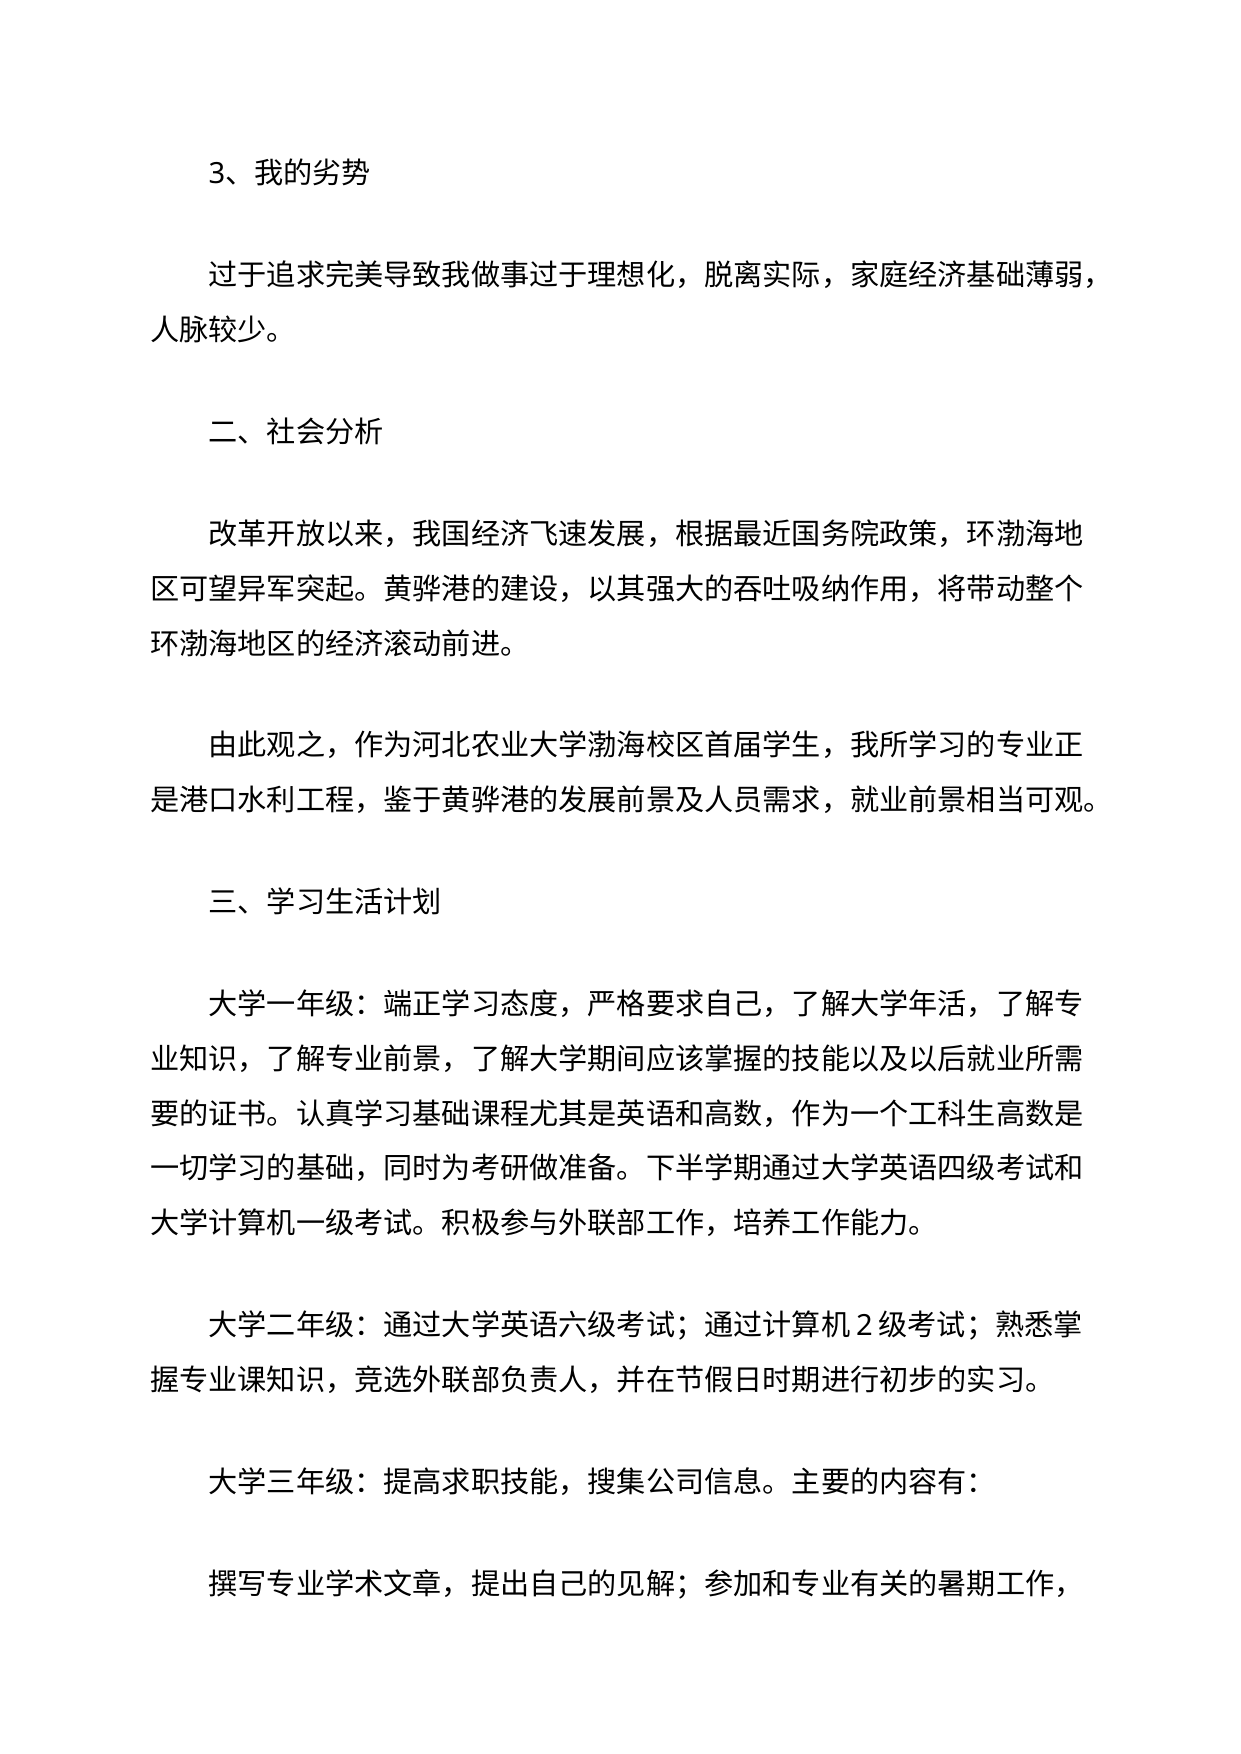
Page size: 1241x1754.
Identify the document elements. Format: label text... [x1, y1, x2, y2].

text 大学三年级：提高求职技能，搜集公司信息。主要的内容有： [150, 1458, 1090, 1501]
text 由此观之，作为河北农业大学渤海校区首届学生，我所学习的专业正是港口水利工程，鉴于黄骅港的发展前景及人员需求，就业前景相当可观。 [150, 722, 1090, 819]
text 大学一年级：端正学习态度，严格要求自己，了解大学年活，了解专业知识，了解专业前景，了解大学期间应该掌握的技能以及以后就业所需要的证书。认真学习基础课程尤其是英语和高数，作为一个工科生高数是一切学习的基础，同时为考研做准备。下半学期通过大学英语四级考试和大学计算机一级考试。积极参与外联部工作，培养工作能力。 [150, 980, 1090, 1242]
text 改革开放以来，我国经济飞速发展，根据最近国务院政策，环渤海地区可望异军突起。黄骅港的建设，以其强大的吞吐吸纳作用，将带动整个环渤海地区的经济滚动前进。 [150, 510, 1090, 662]
text 二、社会分析 [150, 409, 1090, 451]
text 3、我的劣势 [150, 150, 1090, 192]
text 过于追求完美导致我做事过于理想化，脱离实际，家庭经济基础薄弱，人脉较少。 [150, 252, 1090, 349]
text 大学二年级：通过大学英语六级考试；通过计算机2级考试；熟悉掌握专业课知识，竞选外联部负责人，并在节假日时期进行初步的实习。 [150, 1302, 1090, 1399]
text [150, 1560, 1090, 1603]
text 三、学习生活计划 [150, 879, 1090, 921]
